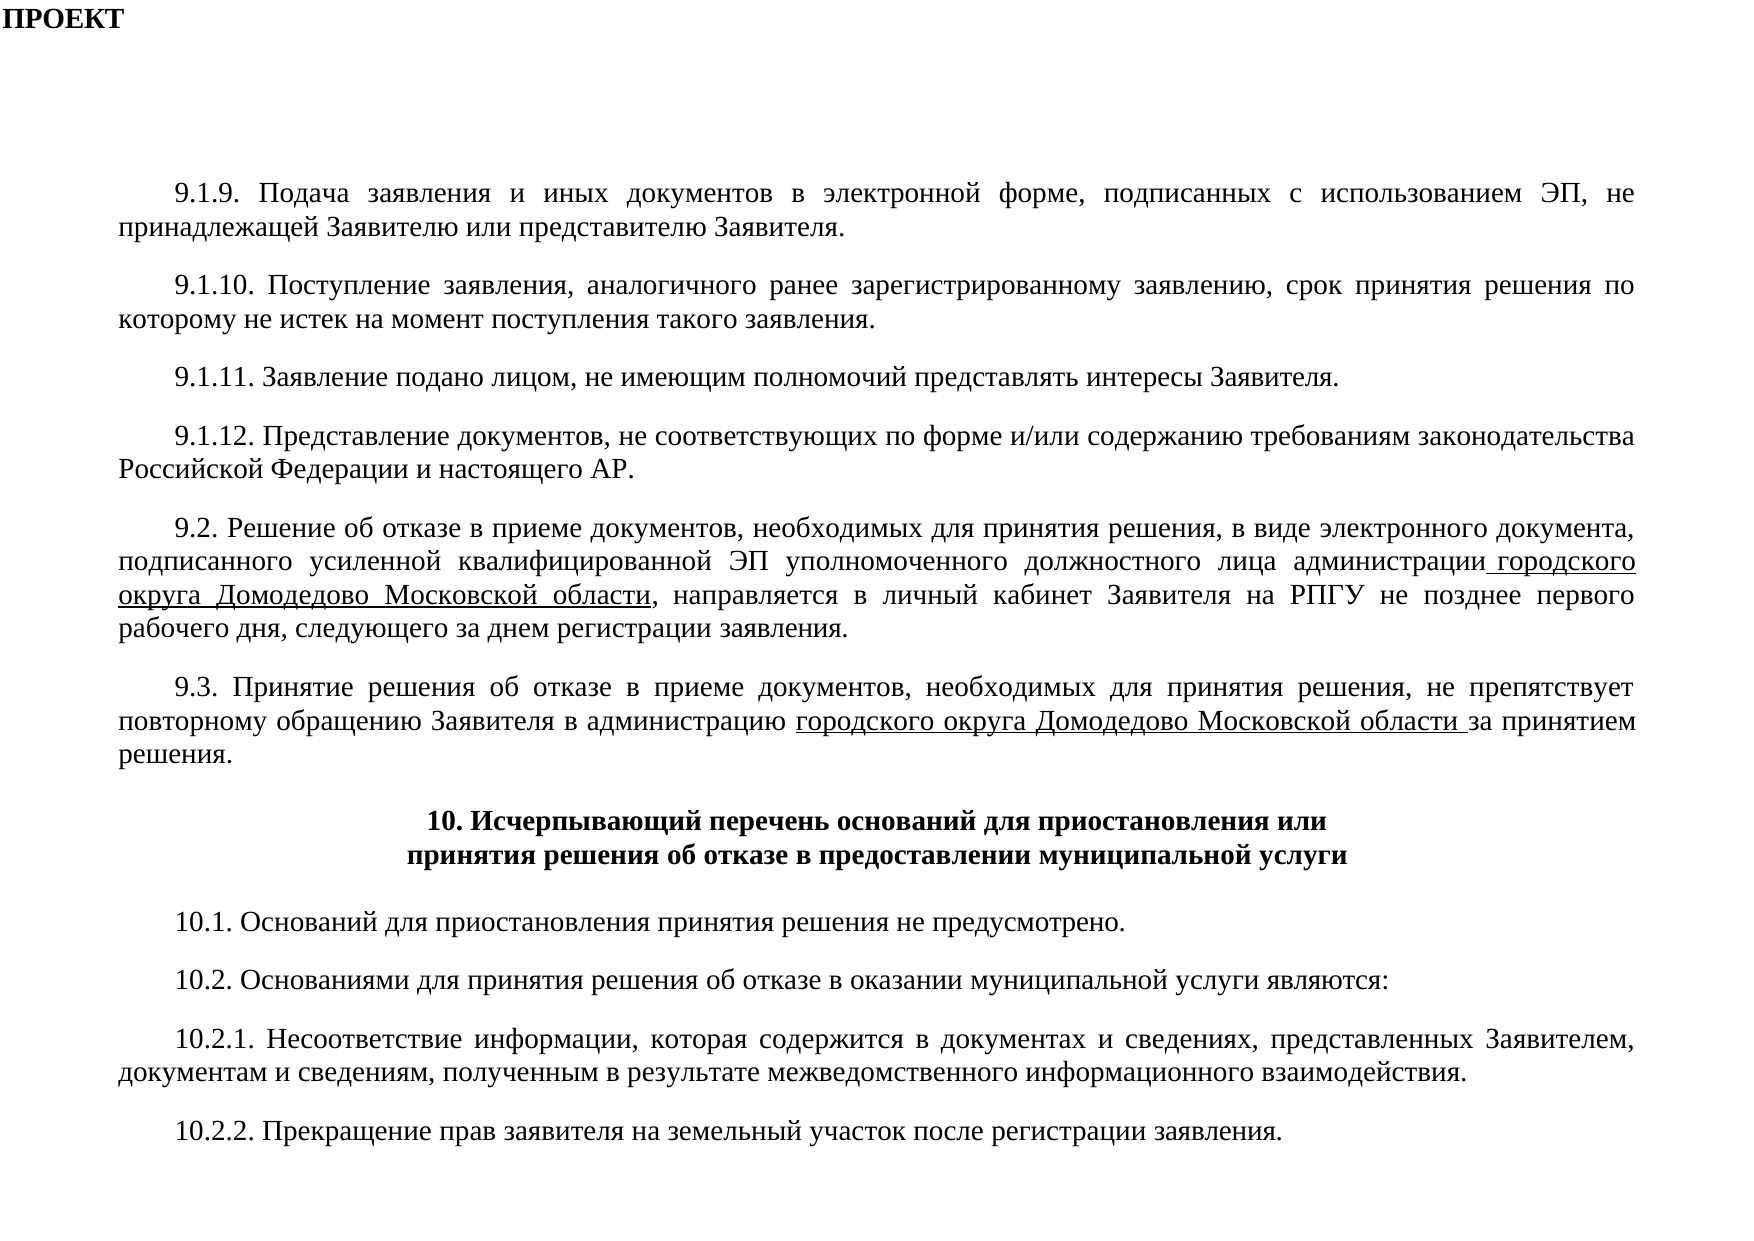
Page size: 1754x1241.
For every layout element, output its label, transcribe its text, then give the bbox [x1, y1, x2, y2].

list Принятие решения об отказе в приеме документов, необходимых для принятия решения, не препятствует повторному обращению Заявителя в администрацию городского округа Домодедово Московской области за принятием решения. [118, 669, 1636, 770]
list Подача заявления и иных документов в электронной форме, подписанных с использованием ЭП, не принадлежащей Заявителю или представителю Заявителя. [118, 175, 1636, 242]
list Поступление заявления, аналогичного ранее зарегистрированному заявлению, срок принятия решения по которому не истек на момент поступления такого заявления. [118, 267, 1636, 334]
list Основаниями для принятия решения об отказе в оказании муниципальной услуги являются: [174, 962, 1651, 996]
list Решение об отказе в приеме документов, необходимых для принятия решения, в виде электронного документа, подписанного усиленной квалифицированной ЭП уполномоченного должностного лица администрации городского округа Домодедово Московской области, направляется в личный кабинет Заявителя на РПГУ не позднее первого рабочего дня, следующего за днем регистрации заявления. [118, 510, 1636, 644]
list Представление документов, не соответствующих по форме и/или содержанию требованиям законодательства Российской Федерации и настоящего АР. [118, 418, 1636, 485]
list Оснований для приостановления принятия решения не предусмотрено. [174, 904, 1651, 937]
list Несоответствие информации, которая содержится в документах и сведениях, представленных Заявителем, документам и сведениям, полученным в результате межведомственного информационного взаимодействия. [118, 1021, 1636, 1088]
subtitle Исчерпывающий перечень оснований для приостановления или принятия решения об отказе в предоставлении муниципальной услуги [407, 803, 1347, 870]
list Прекращение прав заявителя на земельный участок после регистрации заявления. [174, 1113, 1651, 1147]
list Заявление подано лицом, не имеющим полномочий представлять интересы Заявителя. [174, 359, 1651, 393]
